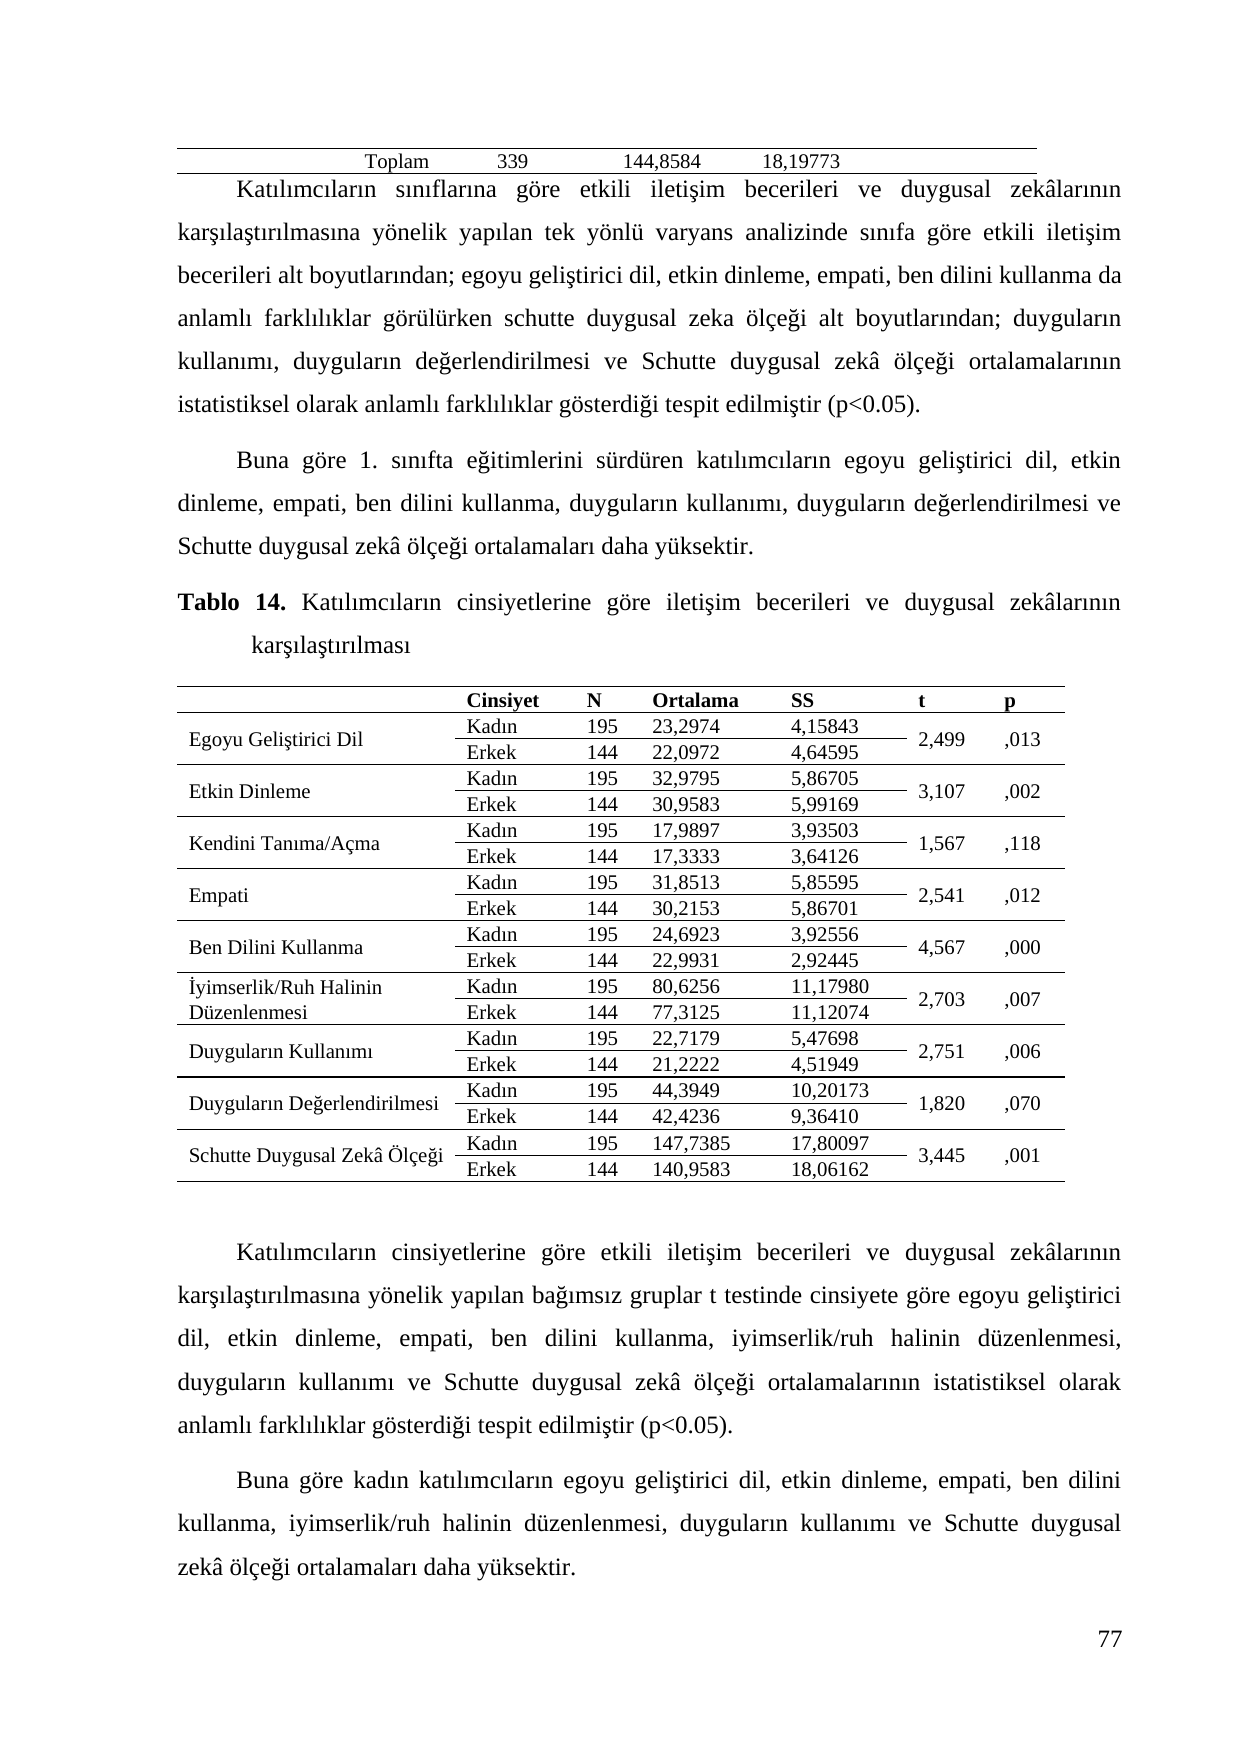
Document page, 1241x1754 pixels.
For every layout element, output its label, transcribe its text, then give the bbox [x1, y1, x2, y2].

table_cell Ben Dilini Kullanma [177, 921, 455, 972]
table_cell 144 [575, 791, 641, 816]
table_cell 144 [575, 999, 641, 1024]
table_cell ,118 [993, 817, 1065, 868]
table_cell 24,6923 [641, 921, 779, 946]
text Katılımcıların cinsiyetlerine göre etkili iletişim becerileri ve duygusal zekâlarının karşılaştırılmasına yönelik yapılan bağımsız gruplar t testinde cinsiyete göre egoyu geliştirici dil, etkin dinleme, empati, ben dilini kullanma, iyimserlik/ruh halinin düzenlenmesi, duyguların kullanımı ve Schutte duygusal zekâ ölçeği ortalamalarının istatistiksel olarak anlamlı farklılıklar gösterdiği tespit edilmiştir (p<0.05). [177, 1237, 1122, 1438]
table_cell 80,6256 [641, 973, 779, 998]
table_header p [993, 687, 1065, 712]
table_cell 2,703 [907, 973, 993, 1024]
table_cell 17,3333 [641, 843, 779, 868]
table_header Cinsiyet [455, 687, 575, 712]
table_cell İyimserlik/Ruh Halinin Düzenlenmesi [177, 973, 455, 1024]
table_cell Kadın [455, 869, 575, 894]
table_cell 21,2222 [641, 1051, 779, 1076]
table_cell 5,47698 [780, 1025, 907, 1050]
table_cell 77,3125 [641, 999, 779, 1024]
table_cell 144 [575, 843, 641, 868]
table_cell Kadın [455, 973, 575, 998]
table_cell Kadın [455, 817, 575, 842]
table_cell ,013 [993, 713, 1065, 764]
table_cell 4,51949 [780, 1051, 907, 1076]
table_cell Erkek [455, 1051, 575, 1076]
table_cell 144 [575, 739, 641, 764]
table_cell 23,2974 [641, 713, 779, 738]
table_cell Duyguların Değerlendirilmesi [177, 1078, 455, 1128]
table_header t [907, 687, 993, 712]
table_cell Kendini Tanıma/Açma [177, 817, 455, 868]
table_cell 195 [575, 1130, 641, 1154]
table_header Ortalama [641, 687, 779, 712]
table_cell 5,86701 [780, 895, 907, 920]
text Buna göre kadın katılımcıların egoyu geliştirici dil, etkin dinleme, empati, ben dilini kullanma, iyimserlik/ruh halinin düzenlenmesi, duyguların kullanımı ve Schutte duygusal zekâ ölçeği ortalamaları daha yüksektir. [177, 1465, 1122, 1580]
table_cell 22,0972 [641, 739, 779, 764]
table_cell 44,3949 [641, 1078, 779, 1102]
table_cell 11,12074 [780, 999, 907, 1024]
table_cell ,002 [993, 765, 1065, 816]
table_cell Kadın [455, 713, 575, 738]
table_cell Kadın [455, 1130, 575, 1154]
table_cell 3,93503 [780, 817, 907, 842]
table_cell 11,17980 [780, 973, 907, 998]
table_cell 144 [575, 947, 641, 972]
table_cell 195 [575, 869, 641, 894]
table_cell Empati [177, 869, 455, 920]
table_header SS [780, 687, 907, 712]
table_cell 3,445 [907, 1130, 993, 1181]
table_cell Kadın [455, 1025, 575, 1050]
table_cell 144,8584 [611, 149, 751, 173]
table_cell 144 [575, 1051, 641, 1076]
table_cell 1,567 [907, 817, 993, 868]
table_cell 18,06162 [780, 1156, 907, 1181]
table_cell 140,9583 [641, 1156, 779, 1181]
table_header N [575, 687, 641, 712]
table_cell 32,9795 [641, 765, 779, 790]
table_cell 22,7179 [641, 1025, 779, 1050]
table_cell ,000 [993, 921, 1065, 972]
table_cell Kadın [455, 1078, 575, 1102]
table_cell ,001 [993, 1130, 1065, 1181]
table_cell 31,8513 [641, 869, 779, 894]
table_cell 30,9583 [641, 791, 779, 816]
table_cell 144 [575, 1104, 641, 1128]
table_cell ,012 [993, 869, 1065, 920]
table_cell 339 [486, 149, 611, 173]
table_header [177, 687, 455, 712]
table_cell 2,751 [907, 1025, 993, 1076]
table_cell Duyguların Kullanımı [177, 1025, 455, 1076]
table_cell 2,541 [907, 869, 993, 920]
table_cell Erkek [455, 895, 575, 920]
table_cell Erkek [455, 739, 575, 764]
table_cell ,006 [993, 1025, 1065, 1076]
table_cell Erkek [455, 947, 575, 972]
table_cell Erkek [455, 999, 575, 1024]
table_cell 3,92556 [780, 921, 907, 946]
table_cell 147,7385 [641, 1130, 779, 1154]
table_cell 10,20173 [780, 1078, 907, 1102]
text Buna göre 1. sınıfta eğitimlerini sürdüren katılımcıların egoyu geliştirici dil, etkin dinleme, empati, ben dilini kullanma, duyguların kullanımı, duyguların değerlendirilmesi ve Schutte duygusal zekâ ölçeği ortalamaları daha yüksektir. [177, 445, 1122, 560]
table_cell ,007 [993, 973, 1065, 1024]
table_cell 17,9897 [641, 817, 779, 842]
table_cell 3,64126 [780, 843, 907, 868]
table_cell 2,499 [907, 713, 993, 764]
table_cell 4,15843 [780, 713, 907, 738]
table_cell 195 [575, 1078, 641, 1102]
table_cell 2,92445 [780, 947, 907, 972]
table_cell 17,80097 [780, 1130, 907, 1154]
table_cell Erkek [455, 1156, 575, 1181]
table_cell Schutte Duygusal Zekâ Ölçeği [177, 1130, 455, 1181]
table_cell 18,19773 [751, 149, 878, 173]
table_cell ,070 [993, 1078, 1065, 1128]
table_cell 195 [575, 973, 641, 998]
table_cell 144 [575, 1156, 641, 1181]
table_cell 195 [575, 713, 641, 738]
table_cell 195 [575, 765, 641, 790]
table_cell 144 [575, 895, 641, 920]
table_cell Erkek [455, 791, 575, 816]
table_cell Kadın [455, 921, 575, 946]
table_cell 5,85595 [780, 869, 907, 894]
table_cell 195 [575, 817, 641, 842]
table_cell 1,820 [907, 1078, 993, 1128]
table_cell 9,36410 [780, 1104, 907, 1128]
table_cell 195 [575, 1025, 641, 1050]
table_cell 5,99169 [780, 791, 907, 816]
table_cell 4,567 [907, 921, 993, 972]
table_cell 4,64595 [780, 739, 907, 764]
table_cell Egoyu Geliştirici Dil [177, 713, 455, 764]
table_cell 30,2153 [641, 895, 779, 920]
table_cell 22,9931 [641, 947, 779, 972]
text Tablo 14. Katılımcıların cinsiyetlerine göre iletişim becerileri ve duygusal zekâlarının karşılaştırılması [177, 587, 1122, 659]
table_cell Etkin Dinleme [177, 765, 455, 816]
table_cell Toplam [353, 149, 486, 173]
table_cell 3,107 [907, 765, 993, 816]
table_cell Kadın [455, 765, 575, 790]
table_cell Erkek [455, 843, 575, 868]
table_cell 5,86705 [780, 765, 907, 790]
table_cell Erkek [455, 1104, 575, 1128]
table_cell 195 [575, 921, 641, 946]
table_cell 42,4236 [641, 1104, 779, 1128]
text Katılımcıların sınıflarına göre etkili iletişim becerileri ve duygusal zekâlarının karşılaştırılmasına yönelik yapılan tek yönlü varyans analizinde sınıfa göre etkili iletişim becerileri alt boyutlarından; egoyu geliştirici dil, etkin dinleme, empati, ben dilini kullanma da anlamlı farklılıklar görülürken schutte duygusal zeka ölçeği alt boyutlarından; duyguların kullanımı, duyguların değerlendirilmesi ve Schutte duygusal zekâ ölçeği ortalamalarının istatistiksel olarak anlamlı farklılıklar gösterdiği tespit edilmiştir (p<0.05). [177, 174, 1122, 418]
